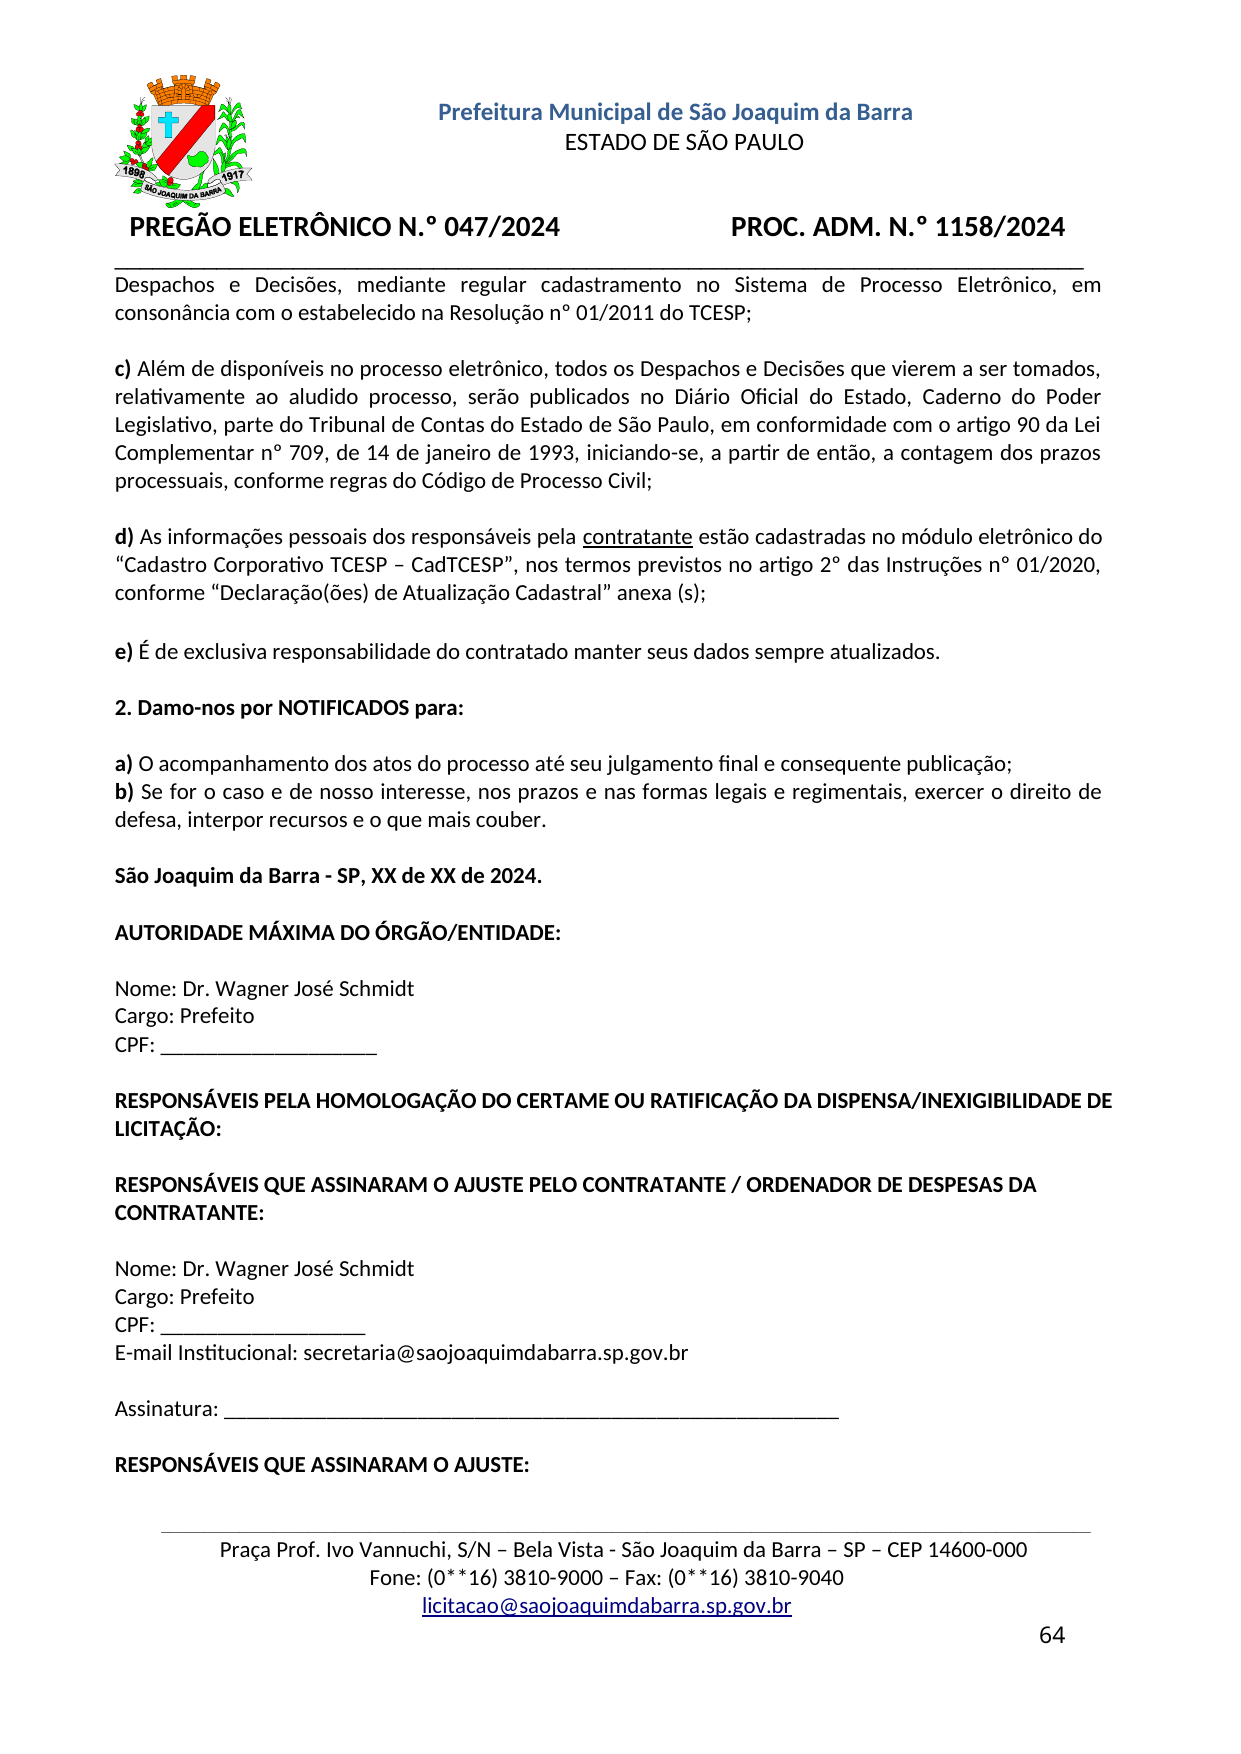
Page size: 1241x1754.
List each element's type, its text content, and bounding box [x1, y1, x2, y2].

text c) Além de disponíveis no processo eletrônico, todos os Despachos e Decisões que vierem a ser tomados, relativamente ao aludido processo, serão publicados no Diário Oficial do Estado, Caderno do Poder Legislativo, parte do Tribunal de Contas do Estado de São Paulo, em conformidade com o artigo 90 da Lei Complementar nº 709, de 14 de janeiro de 1993, iniciando-se, a partir de então, a contagem dos prazos processuais, conforme regras do Código de Processo Civil; [114, 354, 1103, 494]
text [114, 270, 1103, 326]
text RESPONSÁVEIS QUE ASSINARAM O AJUSTE PELO CONTRATANTE / ORDENADOR DE DESPESAS DA CONTRATANTE: [114, 1170, 1137, 1226]
text AUTORIDADE MÁXIMA DO ÓRGÃO/ENTIDADE: [114, 918, 1137, 946]
text Nome: Dr. Wagner José Schmidt [114, 974, 1137, 1002]
text 2. Damo-nos por NOTIFICADOS para: [114, 693, 1103, 721]
text Cargo: Prefeito [114, 1002, 1137, 1030]
text São Joaquim da Barra - SP, XX de XX de 2024. [114, 862, 1137, 889]
text d) As informações pessoais dos responsáveis pela contratante estão cadastradas no módulo eletrônico do “Cadastro Corporativo TCESP – CadTCESP”, nos termos previstos no artigo 2º das Instruções nº 01/2020, conforme “Declaração(ões) de Atualização Cadastral” anexa (s); [114, 522, 1103, 606]
text Assinatura: ______________________________________________________ [114, 1394, 1137, 1422]
text RESPONSÁVEIS PELA HOMOLOGAÇÃO DO CERTAME OU RATIFICAÇÃO DA DISPENSA/INEXIGIBILIDADE DE LICITAÇÃO: [114, 1086, 1137, 1142]
text Nome: Dr. Wagner José Schmidt [114, 1254, 1137, 1282]
text CPF: __________________ [114, 1310, 1137, 1338]
text b) Se for o caso e de nosso interesse, nos prazos e nas formas legais e regimentais, exercer o direito de defesa, interpor recursos e o que mais couber. [114, 777, 1103, 833]
text RESPONSÁVEIS QUE ASSINARAM O AJUSTE: [114, 1450, 1137, 1478]
text e) É de exclusiva responsabilidade do contratado manter seus dados sempre atualizados. [114, 637, 1103, 665]
text CPF: ___________________ [114, 1030, 1137, 1058]
text E-mail Institucional: secretaria@saojoaquimdabarra.sp.gov.br [114, 1338, 1137, 1366]
text a) O acompanhamento dos atos do processo até seu julgamento final e consequente publicação; [114, 749, 1103, 777]
text Cargo: Prefeito [114, 1282, 1137, 1310]
